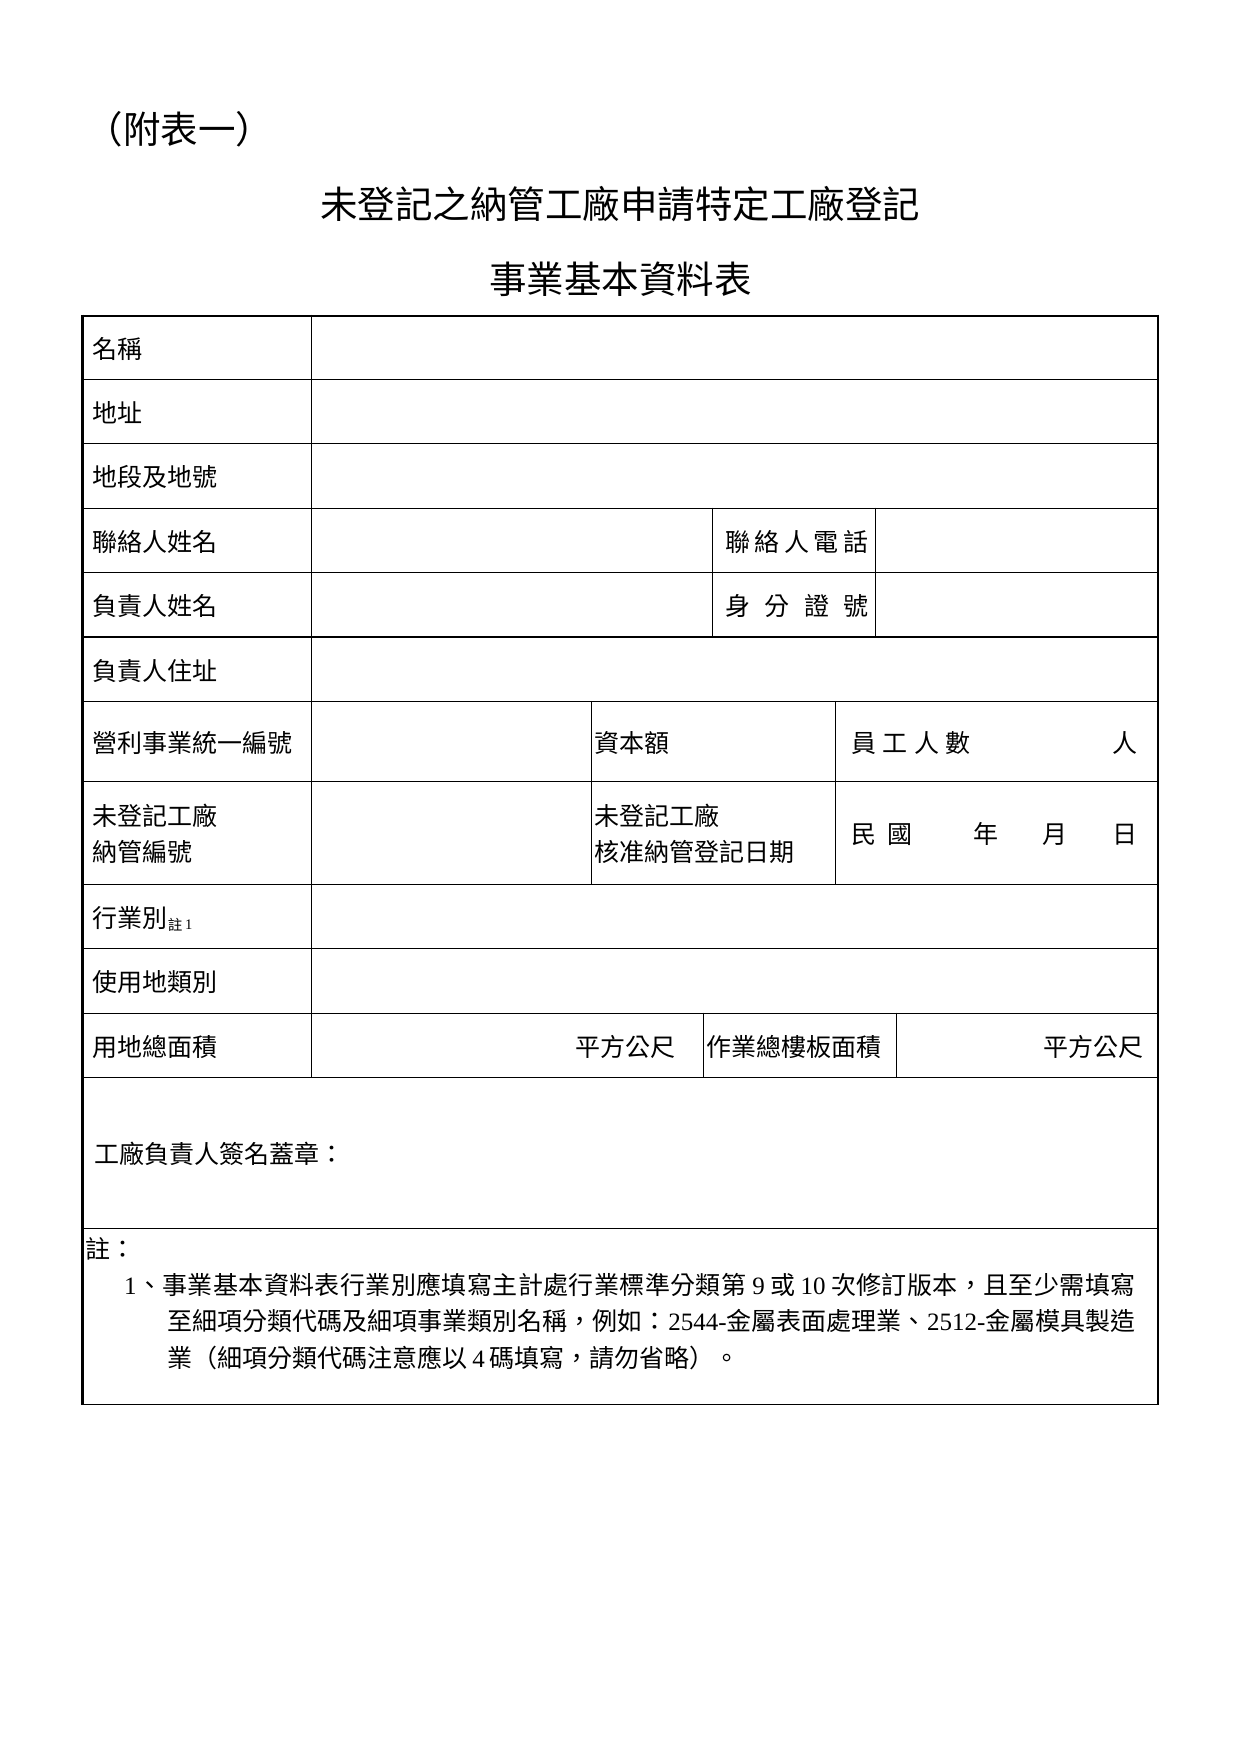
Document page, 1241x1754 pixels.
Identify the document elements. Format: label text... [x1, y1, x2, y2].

table_cell [312, 509, 712, 572]
table_cell 工廠負責人簽名蓋章： [84, 1078, 1157, 1228]
table_cell 未登記工廠 核准納管登記日期 [592, 782, 835, 884]
table_cell [876, 509, 1157, 572]
table_cell 民國 年 月 日 [836, 782, 1157, 884]
table_cell 使用地類別 [84, 949, 311, 1013]
table_cell [312, 1014, 546, 1077]
table_cell 用地總面積 [84, 1014, 311, 1077]
table_cell 名稱 [84, 317, 311, 379]
table_cell 事業基本資料表 [83, 240, 1158, 314]
table_cell 營利事業統一編號 [84, 702, 311, 781]
table_cell 地段及地號 [84, 444, 311, 508]
table_cell 資本額 [592, 702, 835, 781]
table_cell [312, 949, 1157, 1013]
table_cell 未登記工廠 納管編號 [84, 782, 311, 884]
table_cell 作業總樓板面積 [704, 1014, 896, 1077]
table_header （附表一） 未登記之納管工廠申請特定工廠登記 [83, 90, 1158, 239]
table_cell 註： 1、事業基本資料表行業別應填寫主計處行業標準分類第9或10次修訂版本，且至少需填寫至細項分類代碼及細項事業類別名稱，例如：2544-金屬表面處理業、2512-金屬模具製造業（細項分類代碼注意應以填寫，請勿省略）。 [84, 1229, 1157, 1404]
table_cell 負責人住址 [84, 638, 311, 701]
table_cell [312, 380, 1157, 443]
table_cell 平方公尺 [546, 1014, 703, 1077]
table_cell [312, 702, 591, 781]
table_cell 聯絡人電話 [713, 509, 875, 572]
table_cell [312, 885, 1157, 948]
table_cell [312, 444, 1157, 508]
table_cell 身分證號 [713, 573, 875, 636]
table_cell 平方公尺 [897, 1014, 1157, 1077]
table_cell [312, 573, 712, 636]
table_cell [312, 782, 591, 884]
table_cell [312, 638, 1157, 701]
table_cell 地址 [84, 380, 311, 443]
table_cell 負責人姓名 [84, 573, 311, 636]
table_cell 員工人數 人 [836, 702, 1157, 781]
table_cell 行業別註1 [84, 885, 311, 948]
table_cell 聯絡人姓名 [84, 509, 311, 572]
table_cell [312, 317, 1157, 379]
table_cell [876, 573, 1157, 636]
